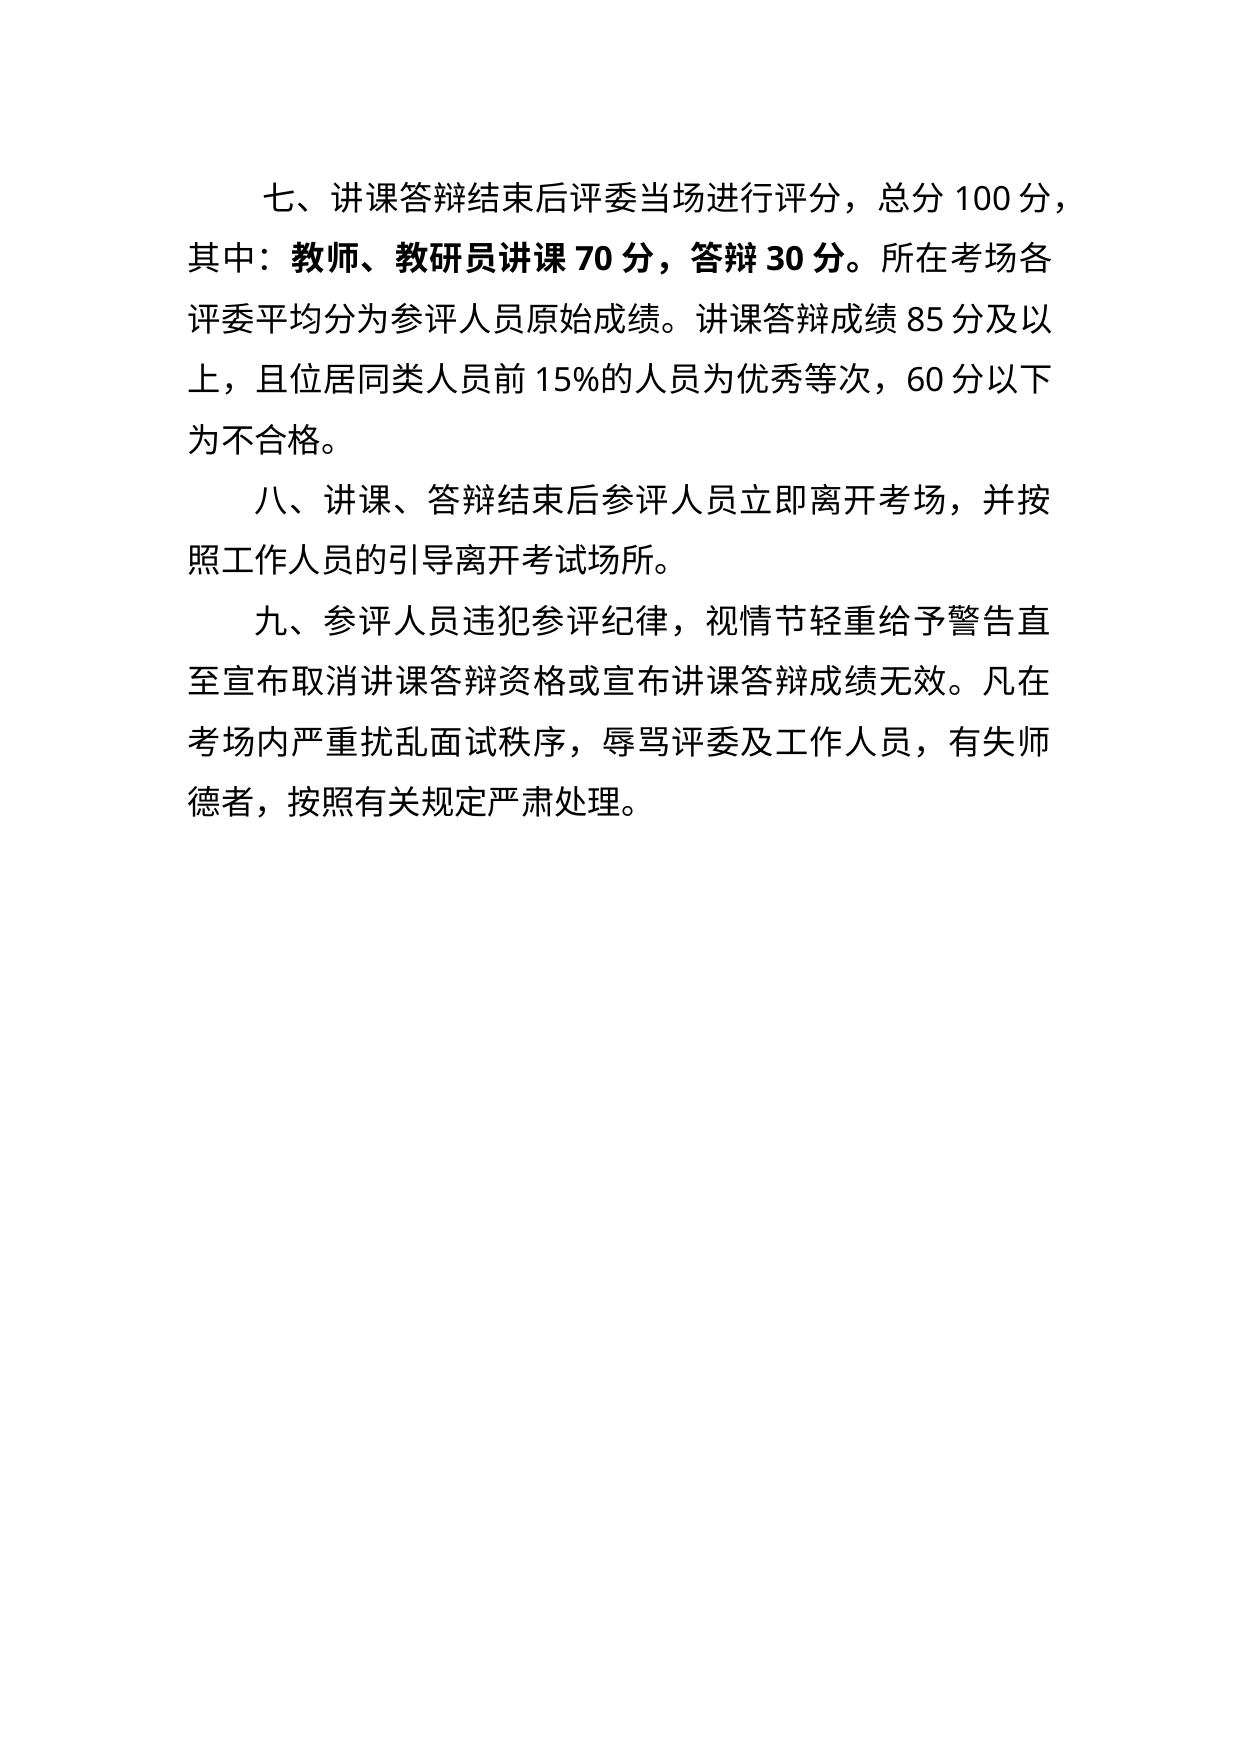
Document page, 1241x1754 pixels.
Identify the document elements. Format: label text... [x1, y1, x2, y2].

text 九、参评人员违犯参评纪律，视情节轻重给予警告直至宣布取消讲课答辩资格或宣布讲课答辩成绩无效。凡在考场内严重扰乱面试秩序，辱骂评委及工作人员，有失师德者，按照有关规定严肃处理。 [187, 585, 1053, 827]
text 八、讲课、答辩结束后参评人员立即离开考场，并按照工作人员的引导离开考试场所。 [187, 464, 1053, 585]
text 七、讲课答辩结束后评委当场进行评分，总分100分，其中：教师、教研员讲课70分，答辩30分。所在考场各评委平均分为参评人员原始成绩。讲课答辩成绩85分及以上，且位居同类人员前15%的人员为优秀等次，60分以下为不合格。 [187, 162, 1053, 464]
